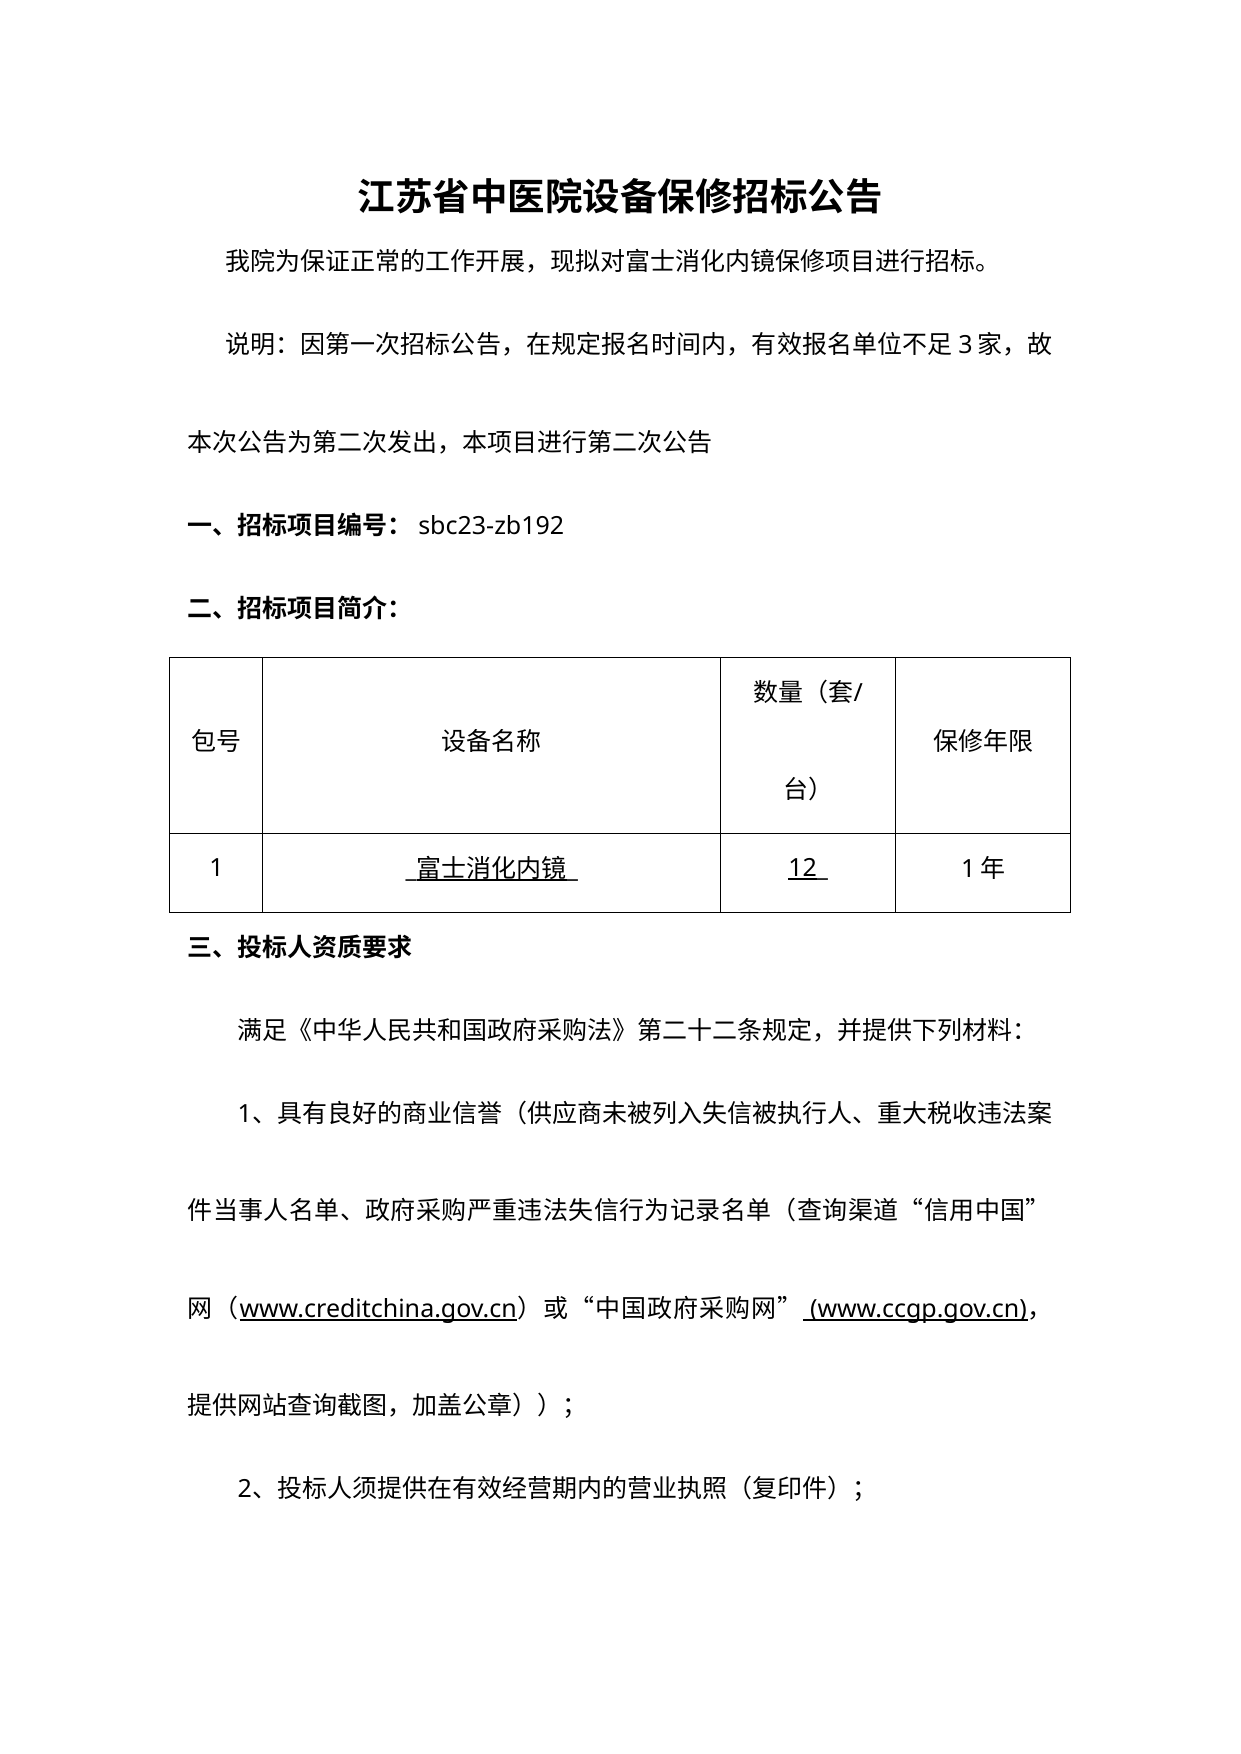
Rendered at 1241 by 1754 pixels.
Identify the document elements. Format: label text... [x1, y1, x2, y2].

table_header 数量（套/台） [721, 658, 895, 833]
table_cell _富士消化内镜_ [263, 834, 720, 912]
table_cell 12_ [721, 834, 895, 912]
text 二、招标项目简介： [187, 574, 1053, 639]
text 2、投标人须提供在有效经营期内的营业执照（复印件）； [187, 1454, 1053, 1519]
table_header 保修年限 [896, 658, 1070, 833]
text 我院为保证正常的工作开展，现拟对富士消化内镜保修项目进行招标。 [187, 227, 1053, 292]
table_header 包号 [170, 658, 262, 833]
table_cell 1年 [896, 834, 1070, 912]
text 三、投标人资质要求 [187, 913, 1053, 978]
text 1、具有良好的商业信誉（供应商未被列入失信被执行人、重大税收违法案件当事人名单、政府采购严重违法失信行为记录名单（查询渠道“信用中国”网（www.creditchina.gov.cn）或“中国政府采购网” (www.ccgp.gov.cn)，提供网站查询截图，加盖公章））； [187, 1079, 1053, 1436]
text 一、招标项目编号： sbc23-zb192 [187, 491, 1053, 556]
text 满足《中华人民共和国政府采购法》第二十二条规定，并提供下列材料： [187, 996, 1053, 1061]
title 江苏省中医院设备保修招标公告 [187, 162, 1053, 227]
table_header 设备名称 [263, 658, 720, 833]
table_cell 1 [170, 834, 262, 912]
text 说明：因第一次招标公告，在规定报名时间内，有效报名单位不足3家，故本次公告为第二次发出，本项目进行第二次公告 [187, 310, 1053, 473]
